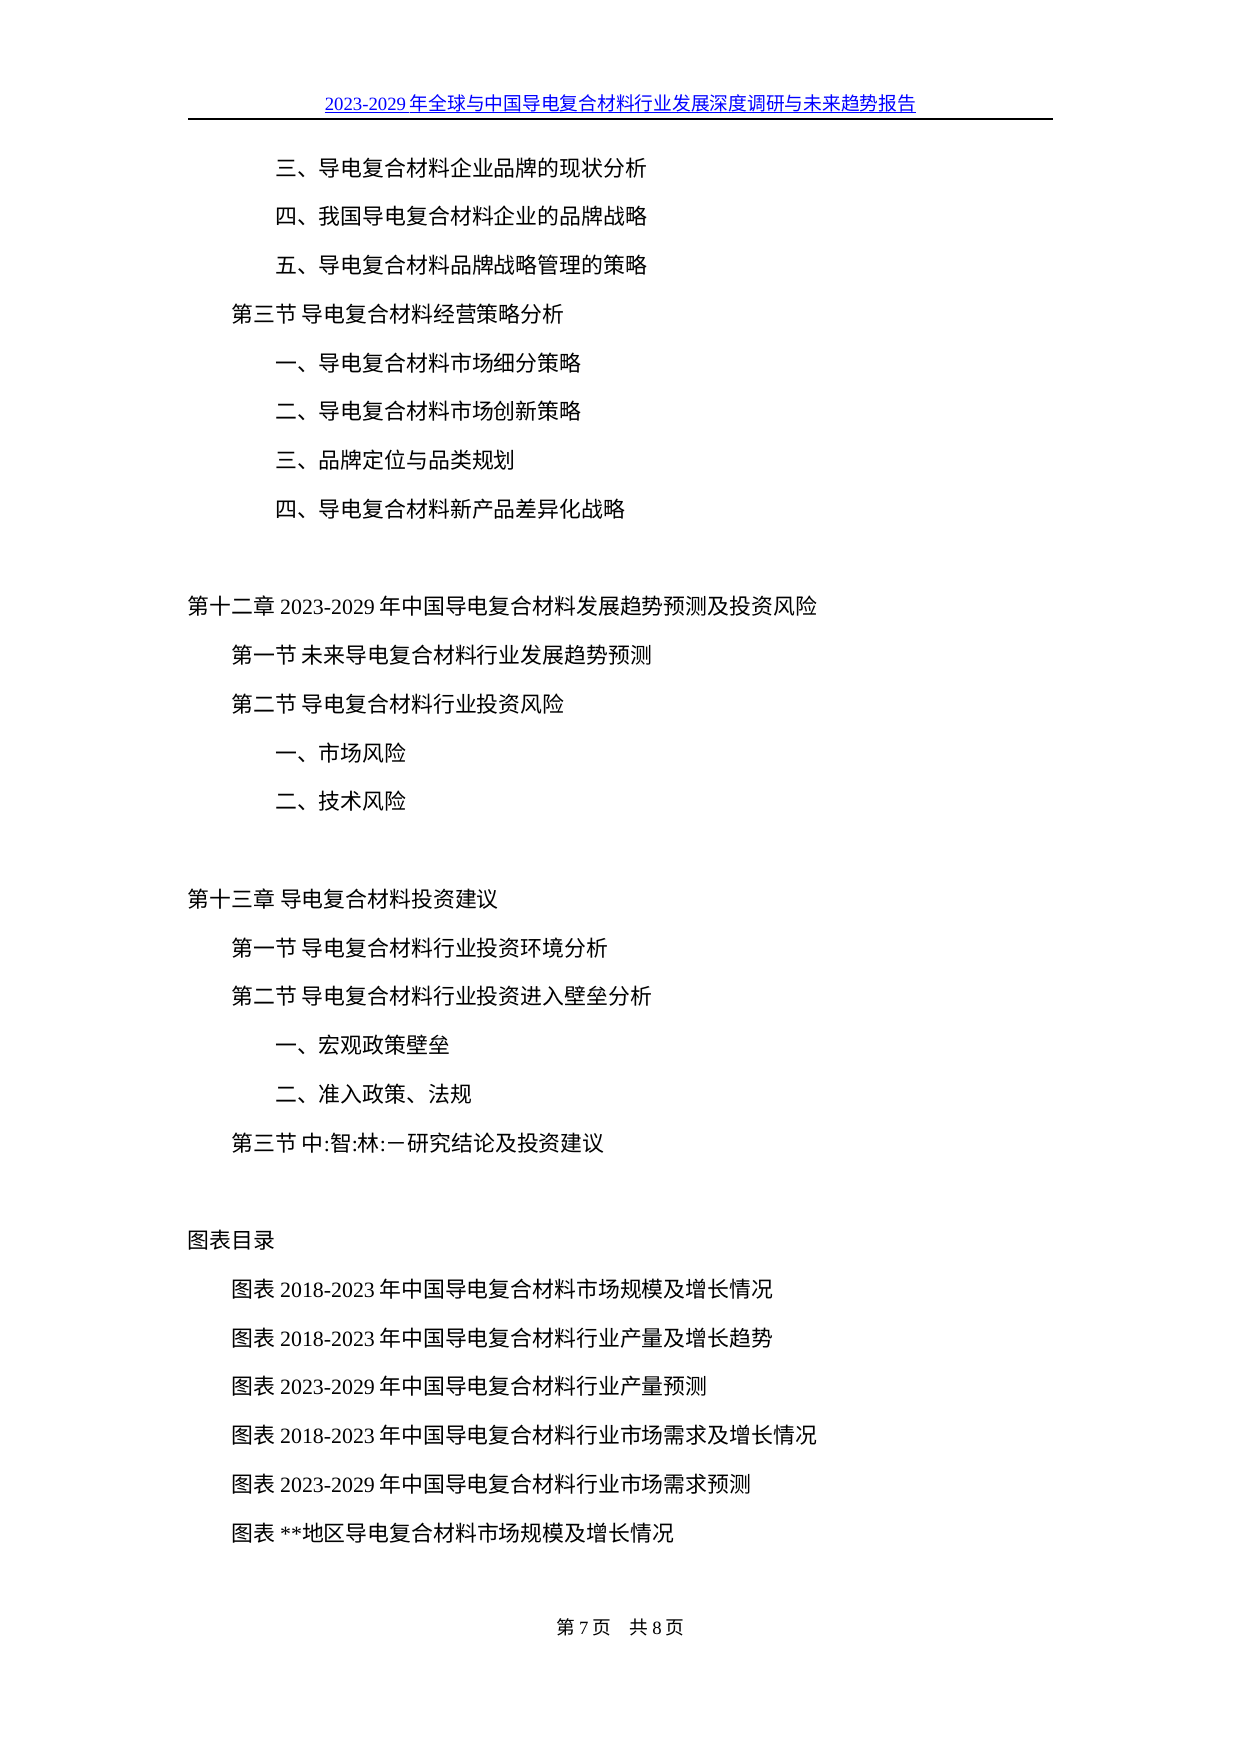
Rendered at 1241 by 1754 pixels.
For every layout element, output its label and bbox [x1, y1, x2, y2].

text [187, 150, 1053, 1548]
